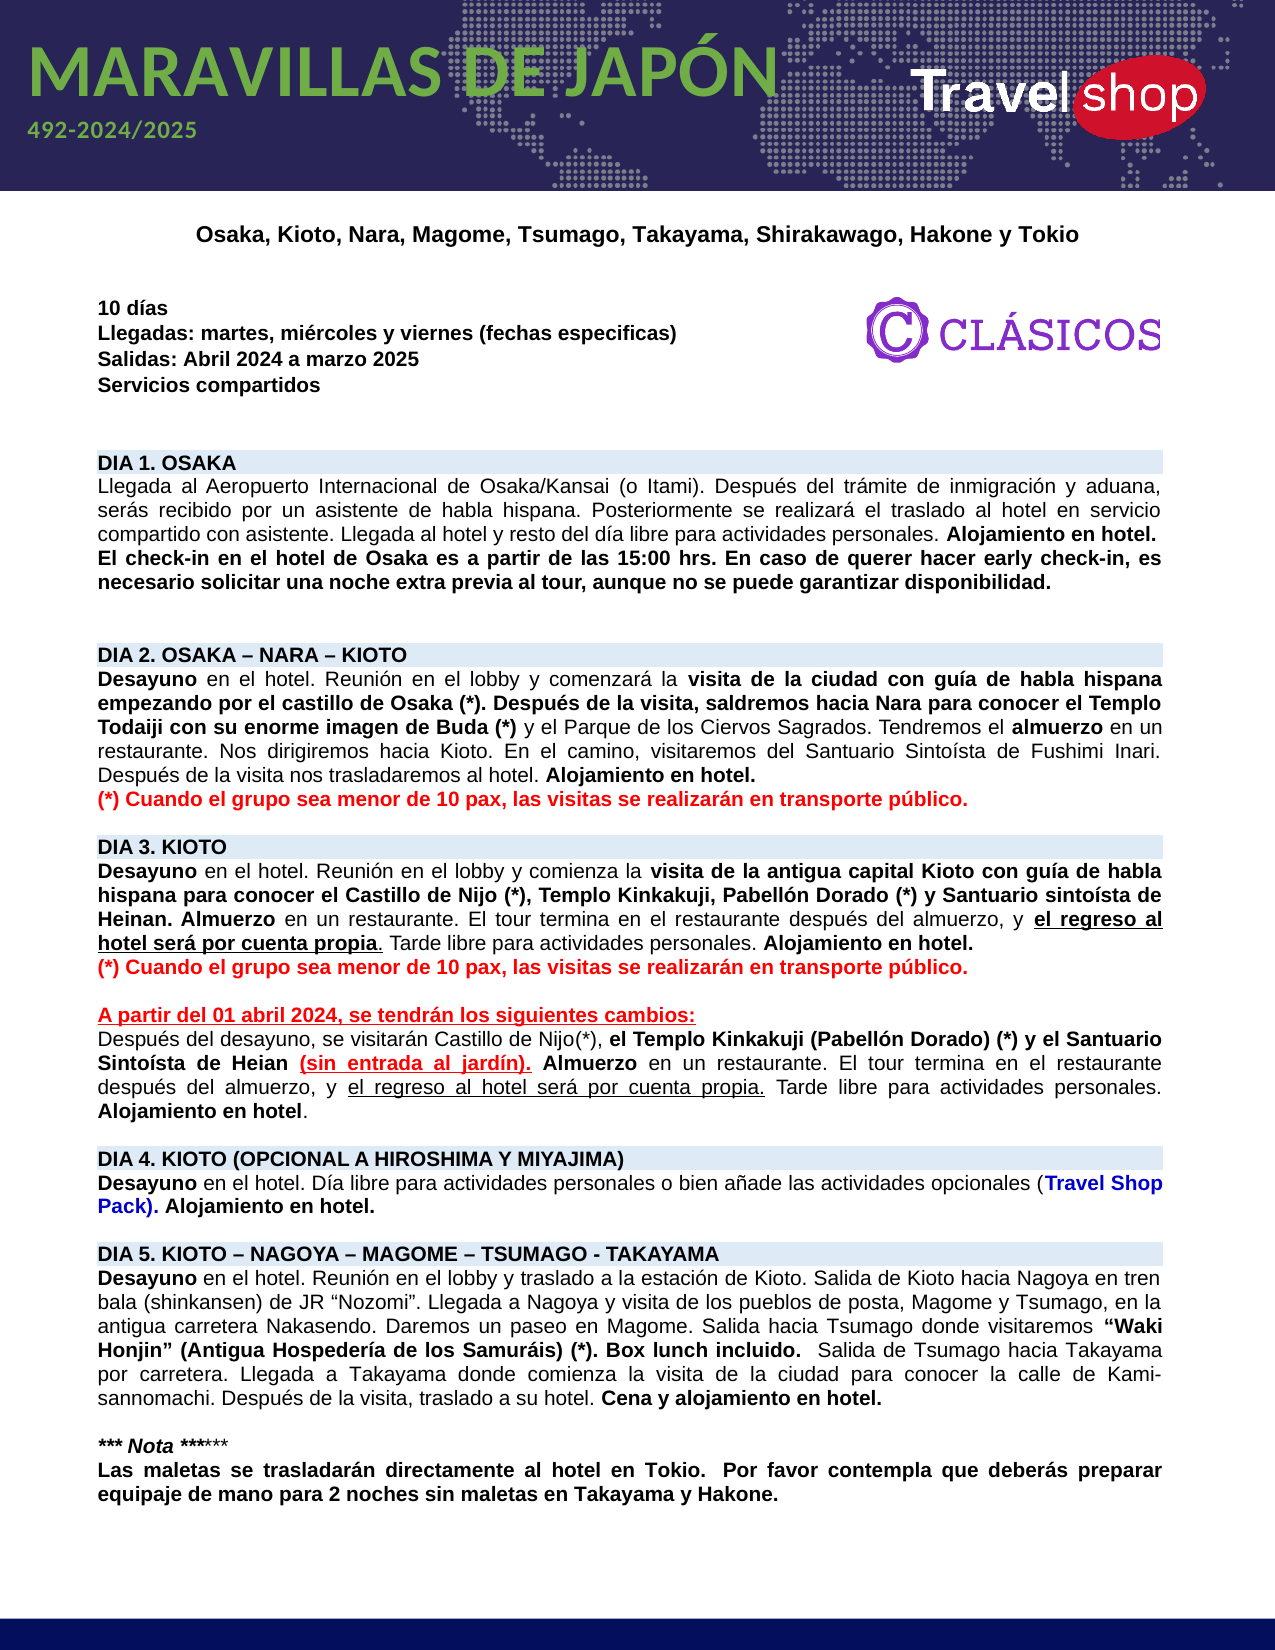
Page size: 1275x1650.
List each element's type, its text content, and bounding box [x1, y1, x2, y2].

text A partir del 01 abril 2024, se tendrán los siguientes cambios: [97, 1003, 1163, 1027]
text DIA 2. OSAKA – NARA – KIOTO [97, 643, 1163, 667]
picture [866, 296, 1160, 363]
text DIA 4. KIOTO (OPCIONAL A HIROSHIMA Y MIYAJIMA) [97, 1146, 1163, 1170]
text Desayuno en el hotel. Reunión en el lobby y traslado a la estación de Kioto. Salida de Kioto hacia Nagoya en tren bala (shinkansen) de JR “Nozomi”. Llegada a Nagoya y visita de los pueblos de posta, Magome y Tsumago, en la antigua carretera Nakasendo. Daremos un paseo en Magome. Salida hacia Tsumago donde visitaremos “Waki Honjin” (Antigua Hospedería de los Samuráis) (*). Box lunch incluido. Salida de Tsumago hacia Takayama por carretera. Llegada a Takayama donde comienza la visita de la ciudad para conocer la calle de Kami-sannomachi. Después de la visita, traslado a su hotel. Cena y alojamiento en hotel. [97, 1266, 1163, 1410]
text Salidas: Abril 2024 a marzo 2025 [97, 347, 1163, 371]
text Llegada al Aeropuerto Internacional de Osaka/Kansai (o Itami). Después del trámite de inmigración y aduana, serás recibido por un asistente de habla hispana. Posteriormente se realizará el traslado al hotel en servicio compartido con asistente. Llegada al hotel y resto del día libre para actividades personales. Alojamiento en hotel. [97, 474, 1163, 546]
text Las maletas se trasladarán directamente al hotel en Tokio. Por favor contempla que deberás preparar equipaje de mano para 2 noches sin maletas en Takayama y Hakone. [97, 1458, 1163, 1506]
text 10 días [97, 295, 1163, 319]
text Servicios compartidos [97, 373, 1163, 397]
text Desayuno en el hotel. Reunión en el lobby y comenzará la visita de la ciudad con guía de habla hispana empezando por el castillo de Osaka (*). Después de la visita, saldremos hacia Nara para conocer el Templo Todaiji con su enorme imagen de Buda (*) y el Parque de los Ciervos Sagrados. Tendremos el almuerzo en un restaurante. Nos dirigiremos hacia Kioto. En el camino, visitaremos del Santuario Sintoísta de Fushimi Inari. Después de la visita nos trasladaremos al hotel. Alojamiento en hotel. [97, 667, 1163, 787]
text (*) Cuando el grupo sea menor de 10 pax, las visitas se realizarán en transporte público. [97, 787, 1163, 811]
text DIA 5. KIOTO – NAGOYA – MAGOME – TSUMAGO - TAKAYAMA [97, 1242, 1163, 1266]
text Desayuno en el hotel. Reunión en el lobby y comienza la visita de la antigua capital Kioto con guía de habla hispana para conocer el Castillo de Nijo (*), Templo Kinkakuji, Pabellón Dorado (*) y Santuario sintoísta de Heinan. Almuerzo en un restaurante. El tour termina en el restaurante después del almuerzo, y el regreso al hotel será por cuenta propia. Tarde libre para actividades personales. Alojamiento en hotel. [97, 859, 1163, 955]
text El check-in en el hotel de Osaka es a partir de las 15:00 hrs. En caso de querer hacer early check-in, es necesario solicitar una noche extra previa al tour, aunque no se puede garantizar disponibilidad. [97, 546, 1163, 594]
text DIA 3. KIOTO [97, 835, 1163, 859]
text (*) Cuando el grupo sea menor de 10 pax, las visitas se realizarán en transporte público. [97, 955, 1163, 979]
text *** Nota ****** [97, 1434, 1163, 1458]
text Osaka, Kioto, Nara, Magome, Tsumago, Takayama, Shirakawago, Hakone y Tokio [112, 221, 1163, 248]
text Desayuno en el hotel. Día libre para actividades personales o bien añade las actividades opcionales (Travel Shop Pack). Alojamiento en hotel. [97, 1170, 1163, 1218]
picture [910, 55, 1206, 140]
text Llegadas: martes, miércoles y viernes (fechas especificas) [97, 321, 866, 345]
text Después del desayuno, se visitarán Castillo de Nijo(*), el Templo Kinkakuji (Pabellón Dorado) (*) y el Santuario Sintoísta de Heian (sin entrada al jardín). Almuerzo en un restaurante. El tour termina en el restaurante después del almuerzo, y el regreso al hotel será por cuenta propia. Tarde libre para actividades personales. Alojamiento en hotel. [97, 1027, 1163, 1122]
text DIA 1. OSAKA [97, 450, 1163, 474]
